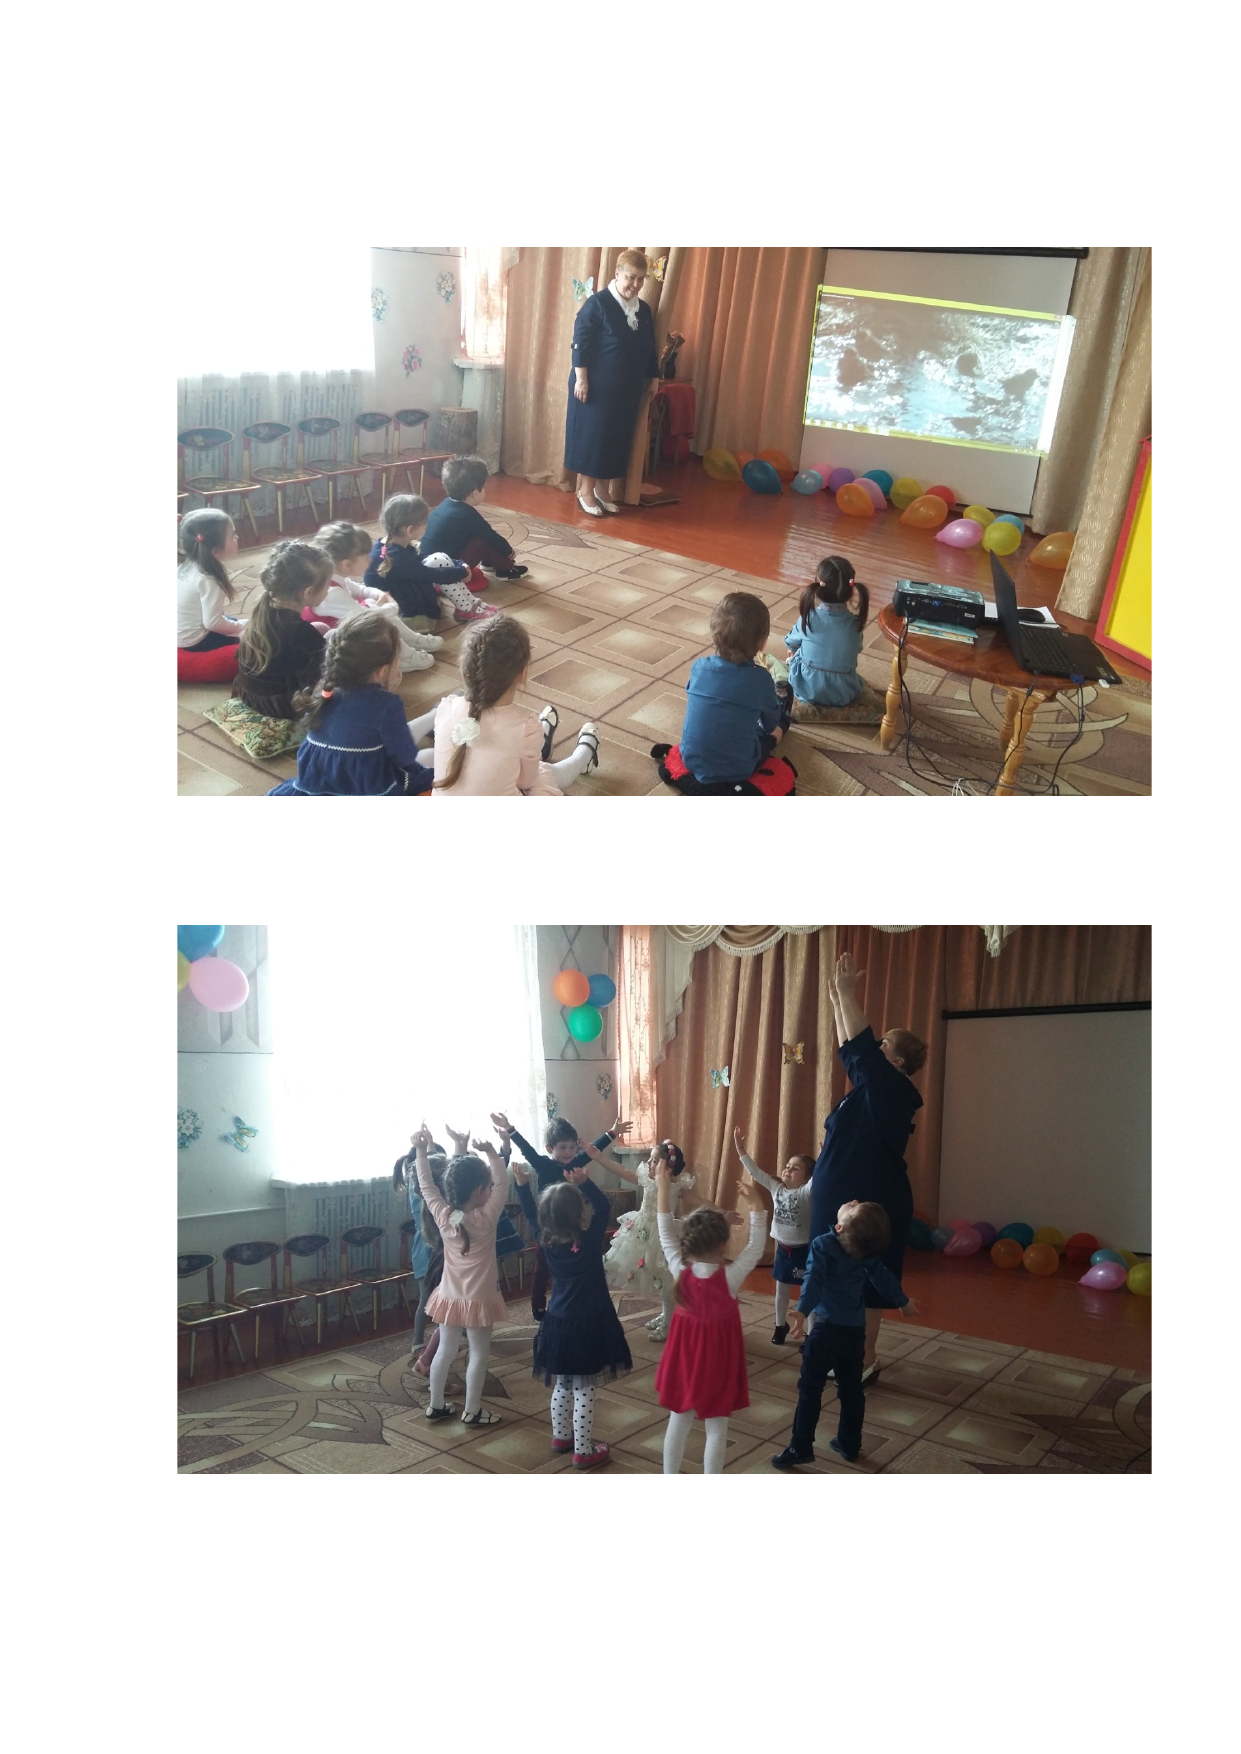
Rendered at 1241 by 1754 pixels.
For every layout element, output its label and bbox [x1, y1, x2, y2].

picture [177, 247, 1152, 796]
picture [177, 925, 1152, 1474]
